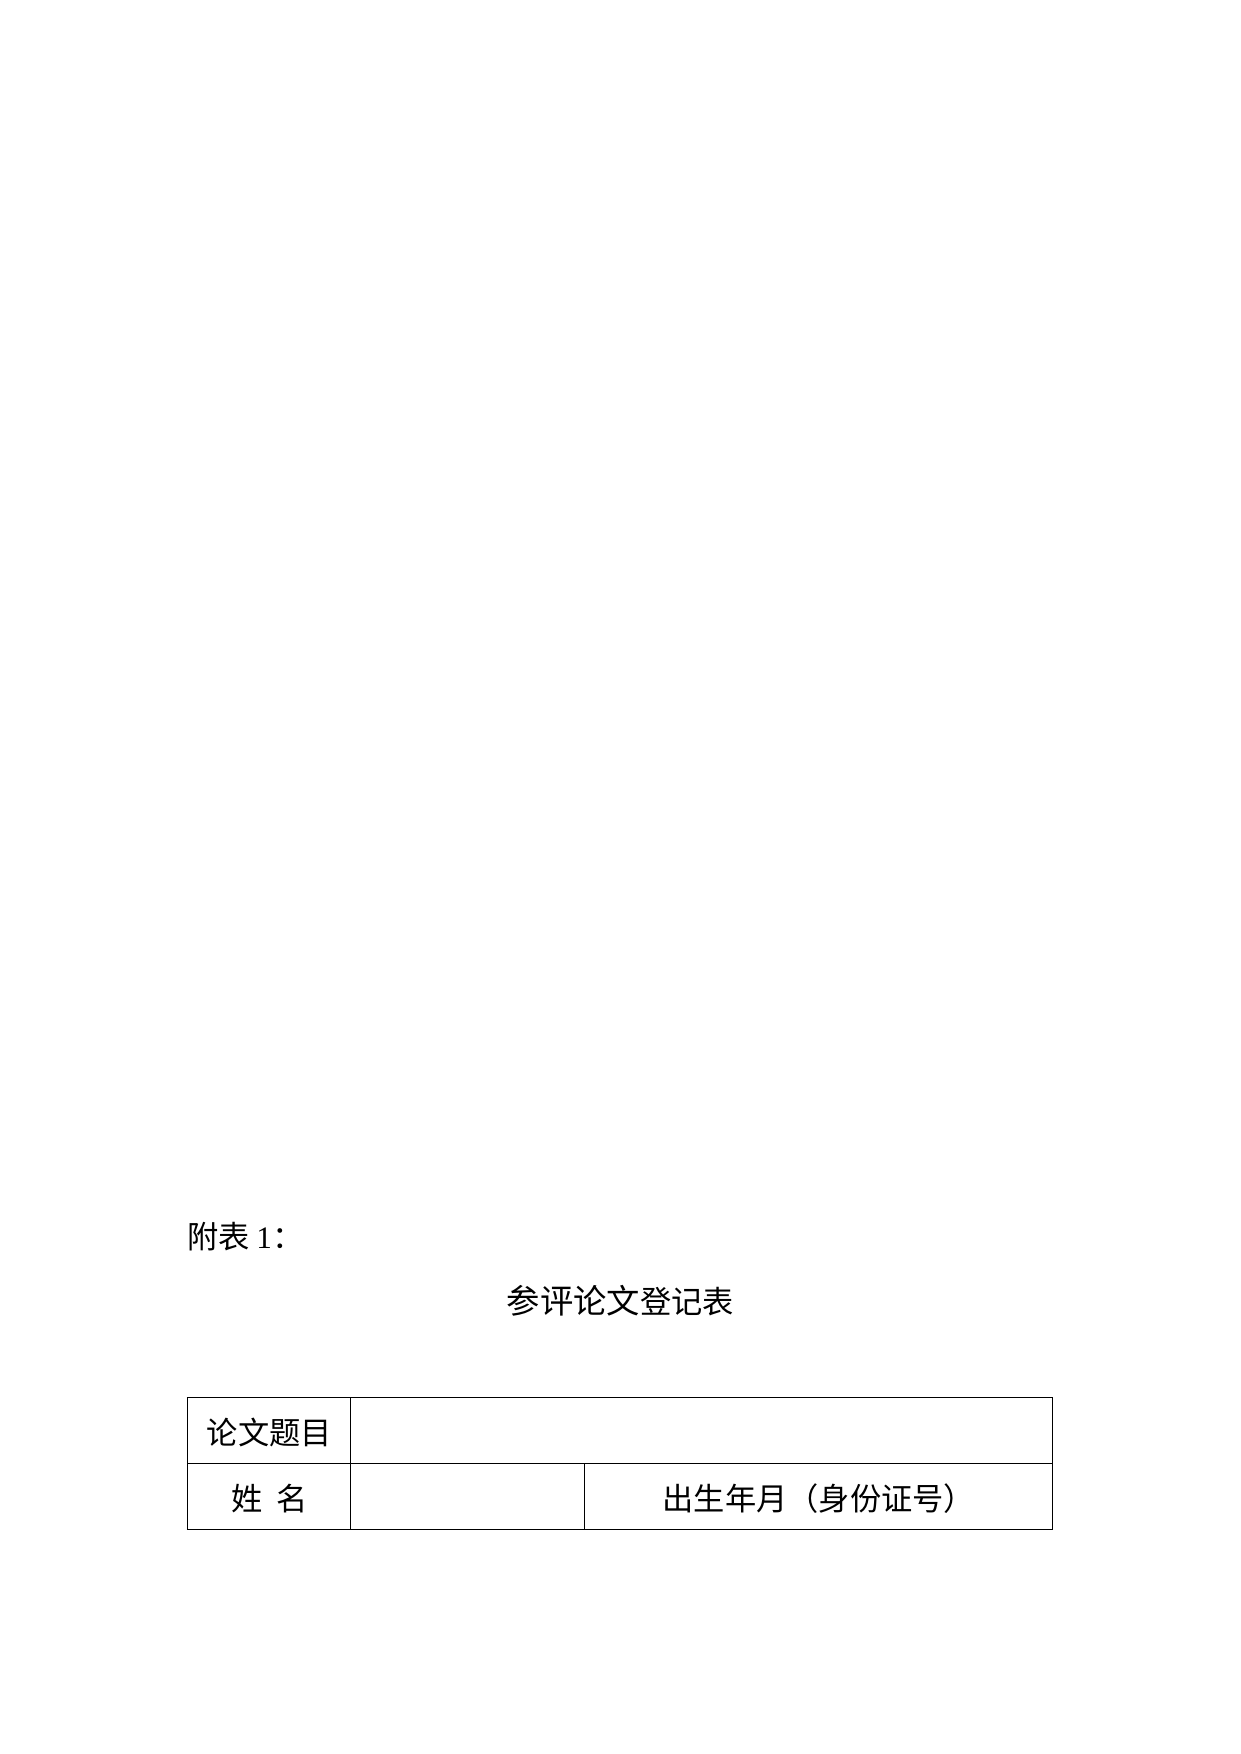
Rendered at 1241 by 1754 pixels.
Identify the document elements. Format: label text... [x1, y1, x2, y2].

table_cell [351, 1464, 584, 1529]
table_header 论文题目 [188, 1398, 350, 1463]
text 附表1： [187, 1202, 1053, 1267]
text 参评论文登记表 [187, 1267, 1053, 1332]
table_cell 出生年月（身份证号） [585, 1464, 1052, 1529]
table_cell 姓 名 [188, 1464, 350, 1529]
table_header [351, 1398, 1052, 1463]
